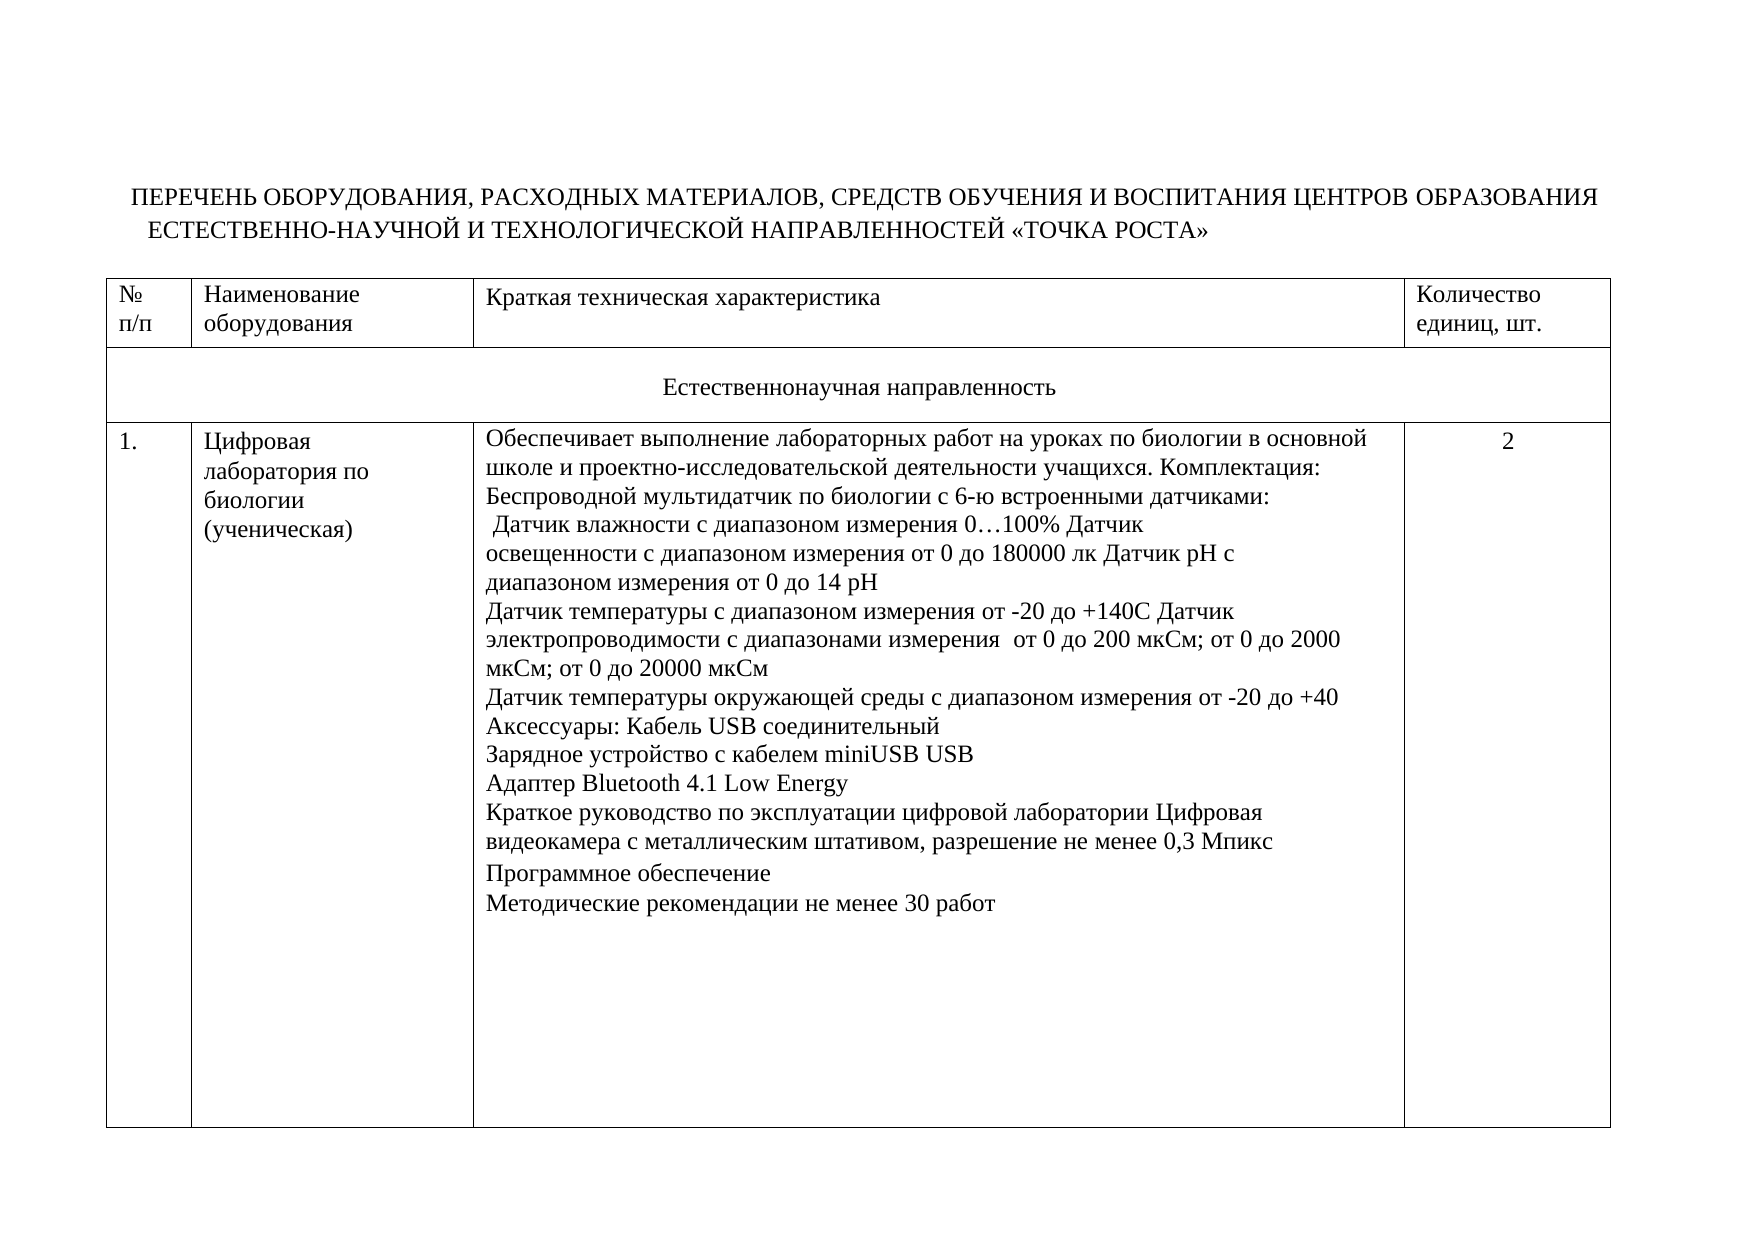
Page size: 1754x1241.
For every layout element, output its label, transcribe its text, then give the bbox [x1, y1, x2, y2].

table_header Наименование оборудования [192, 279, 473, 347]
text ПЕРЕЧЕНЬ ОБОРУДОВАНИЯ, РАСХОДНЫХ МАТЕРИАЛОВ, СРЕДСТВ ОБУЧЕНИЯ И ВОСПИТАНИЯ ЦЕНТРОВ ОБРАЗОВАНИЯ ЕСТЕСТВЕННО-НАУЧНОЙ И ТЕХНОЛОГИЧЕСКОЙ НАПРАВЛЕННОСТЕЙ «ТОЧКА РОСТА» [131, 182, 1624, 244]
table_cell Цифровая лаборатория по биологии (ученическая) [192, 423, 473, 1127]
table_cell Естественнонаучная направленность [107, 348, 1610, 422]
table_header № п/п [107, 279, 191, 347]
table_header Количество единиц, шт. [1405, 279, 1610, 347]
table_cell Обеспечивает выполнение лабораторных работ на уроках по биологии в основной школе и проектно-исследовательской деятельности учащихся. Комплектация: Беспроводной мультидатчик по биологии с 6-ю встроенными датчиками: Датчик влажности с диапазоном измерения 0…100% Датчик освещенности с диапазоном измерения от 0 до 180000 лк Датчик рН с диапазоном измерения от 0 до 14 pH Датчик температуры с диапазоном измерения от -20 до +140С Датчик электропроводимости с диапазонами измерения от 0 до 200 мкСм; от 0 до 2000 мкСм; от 0 до 20000 мкСм Датчик температуры окружающей среды с диапазоном измерения от -20 до +40 Аксессуары: Кабель USB соединительный Зарядное устройство с кабелем miniUSB USB Адаптер Bluetooth 4.1 Low Energy Краткое руководство по эксплуатации цифровой лаборатории Цифровая видеокамера с металлическим штативом, разрешение не менее 0,3 Мпикс Программное обеспечение Методические рекомендации не менее 30 работ [474, 423, 1404, 1127]
table_cell 2 [1405, 423, 1610, 1127]
table_header Краткая техническая характеристика [474, 279, 1404, 347]
table_cell 1. [107, 423, 191, 1127]
